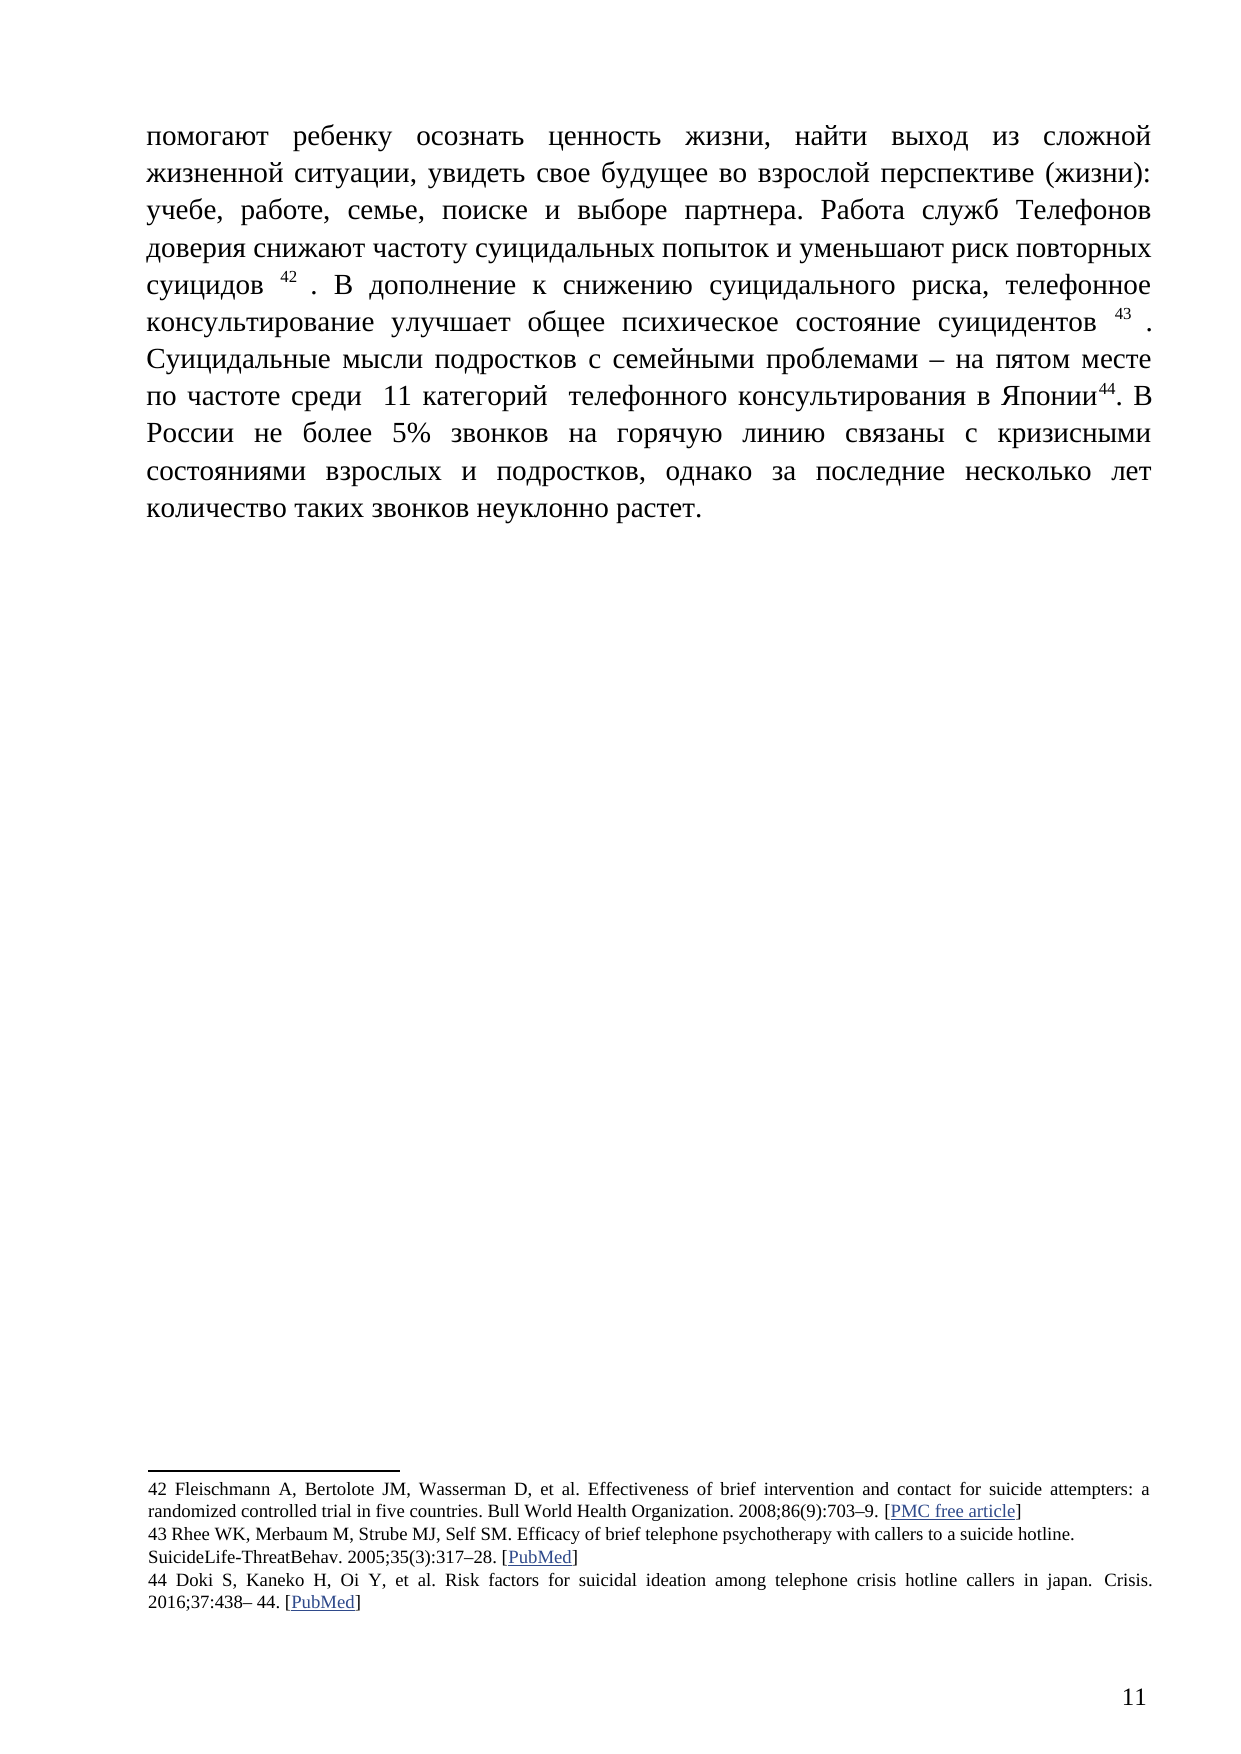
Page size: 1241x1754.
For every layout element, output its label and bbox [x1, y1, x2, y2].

text [146, 118, 1152, 523]
